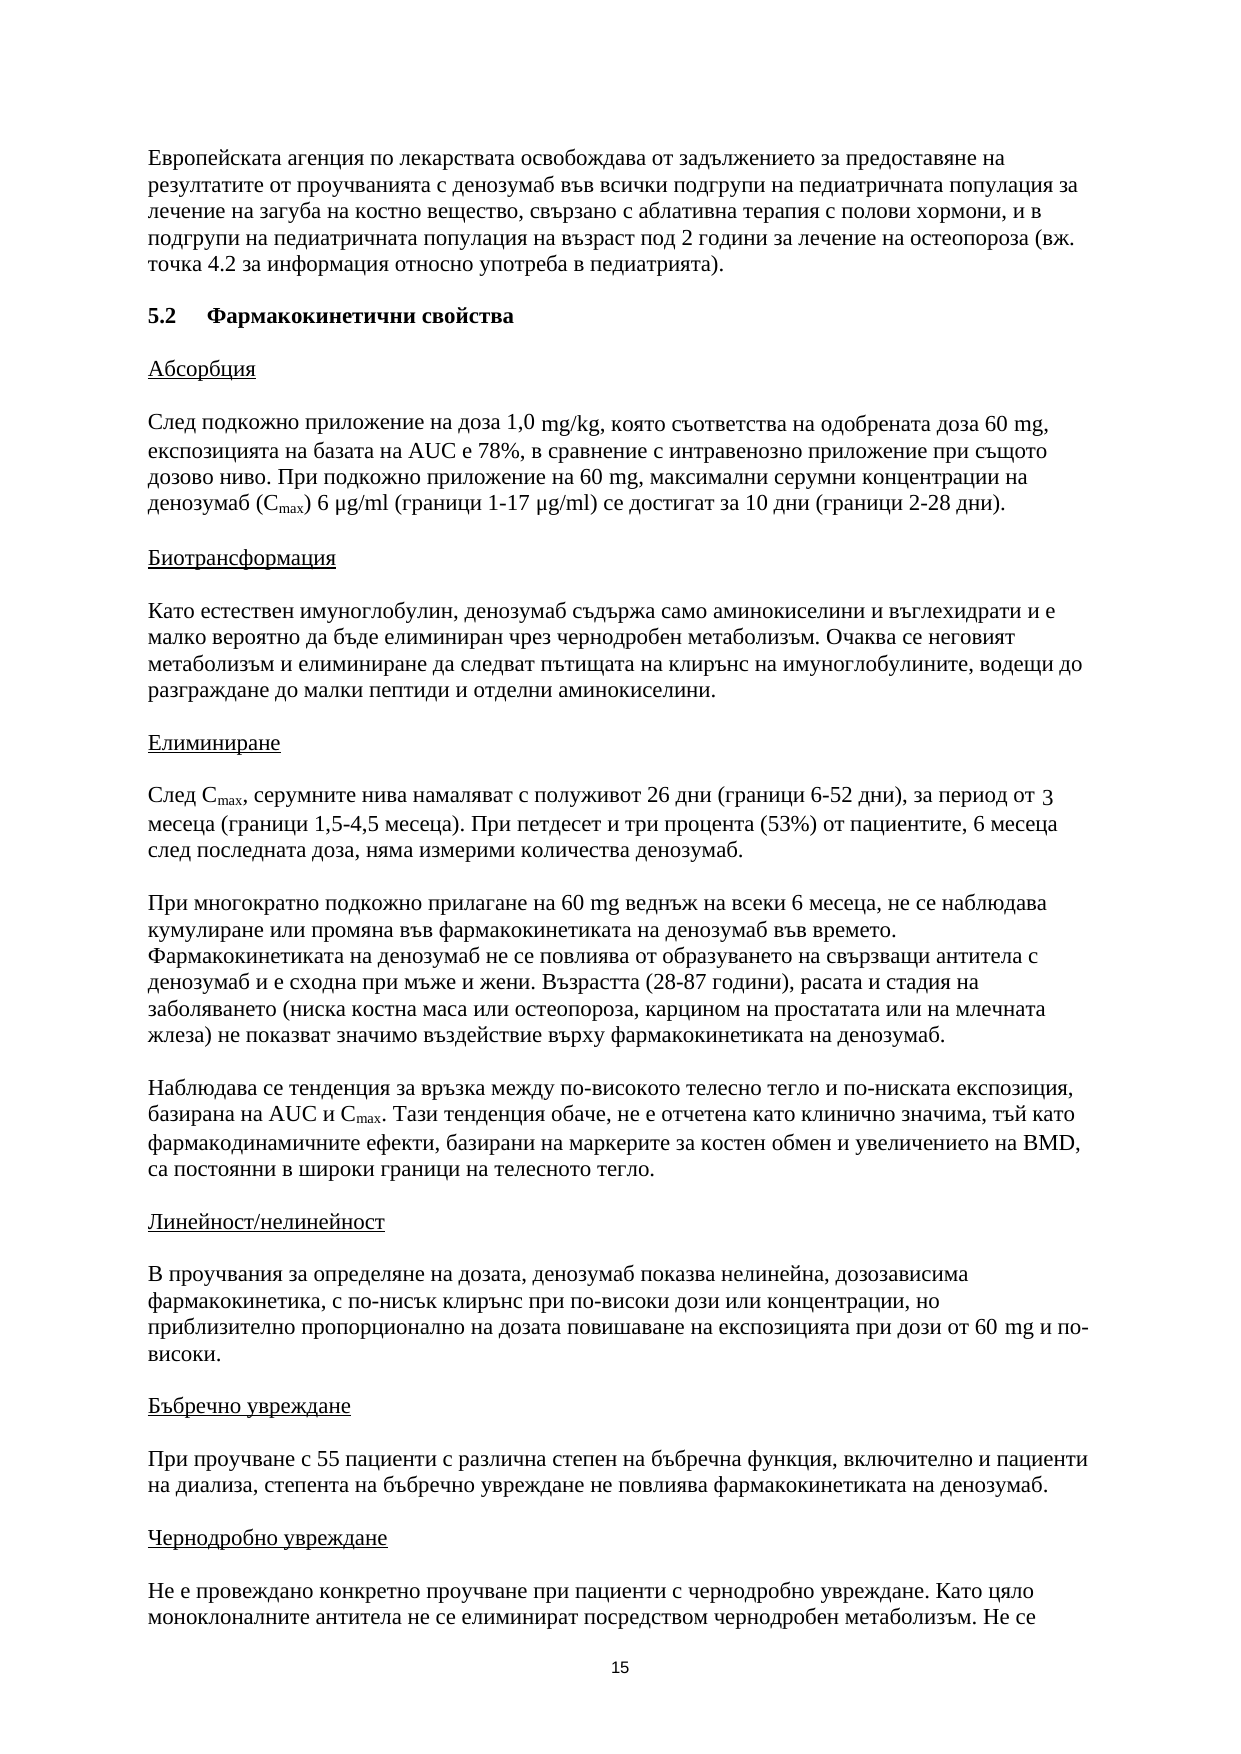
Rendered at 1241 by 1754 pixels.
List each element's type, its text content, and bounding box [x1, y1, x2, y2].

text Биотрансформация [148, 544, 1093, 571]
text Елиминиране [148, 729, 1093, 755]
text При многократно подкожно прилагане на 60 mg веднъж на всеки 6 месеца, не се наблюдава кумулиране или промяна във фармакокинетиката на денозумаб във времето. Фармакокинетиката на денозумаб не се повлиява от образуването на свързващи антитела с денозумаб и е сходна при мъже и жени. Възрастта (28-87 години), расата и стадия на заболяването (ниска костна маса или остеопороза, карцином на простатата или на млечната жлеза) не показват значимо въздействие върху фармакокинетиката на денозумаб. [148, 889, 1093, 1047]
text Абсорбция [148, 355, 1093, 382]
text При проучване с 55 пациенти с различна степен на бъбречна функция, включително и пациенти на диализа, степента на бъбречно увреждане не повлиява фармакокинетиката на денозумаб. [148, 1445, 1093, 1498]
text Европейската агенция по лекарствата освобождава от задължението за предоставяне на резултатите от проучванията с денозумаб във всички подгрупи на педиатричната популация за лечение на загуба на костно вещество, свързано с аблативна терапия с полови хормони, и в подгрупи на педиатричната популация на възраст под 2 години за лечение на остеопороза (вж. точка 4.2 за информация относно употреба в педиатрията). [148, 144, 1093, 276]
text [148, 1577, 1093, 1629]
text Чернодробно увреждане [148, 1524, 1093, 1550]
text Линейност/нелинейност [148, 1208, 1093, 1234]
text Като естествен имуноглобулин, денозумаб съдържа само аминокиселини и въглехидрати и е малко вероятно да бъде елиминиран чрез чернодробен метаболизъм. Очаква се неговият метаболизъм и елиминиране да следват пътищата на клирънс на имуноглобулините, водещи до разграждане до малки пептиди и отделни аминокиселини. [148, 597, 1093, 702]
text След Cmax, серумните нива намаляват с полуживот 26 дни (граници 6-52 дни), за период от 3 месеца (граници 1,5-4,5 месеца). При петдесет и три процента (53%) от пациентите, 6 месеца след последната доза, няма измерими количества денозумаб. [148, 782, 1093, 863]
subtitle 5.2 Фармакокинетични свойства [148, 303, 1093, 329]
text Наблюдава се тенденция за връзка между по-високото телесно тегло и по-ниската експозиция, базирана на AUC и Cmax. Тази тенденция обаче, не е отчетена като клинично значима, тъй като фармакодинамичните ефекти, базирани на маркерите за костен обмен и увеличението на BMD, са постоянни в широки граници на телесното тегло. [148, 1074, 1093, 1181]
text Бъбречно увреждане [148, 1392, 1093, 1419]
text В проучвания за определяне на дозата, денозумаб показва нелинейна, дозозависима фармакокинетика, с по-нисък клирънс при по-високи дози или концентрации, но приблизително пропорционално на дозата повишаване на експозицията при дози от 60 mg и по-високи. [148, 1261, 1093, 1366]
text След подкожно приложение на доза 1,0 mg/kg, която съответства на одобрената доза 60 mg, експозицията на базата на AUC е 78%, в сравнение с интравенозно приложение при същото дозово ниво. При подкожно приложение на 60 mg, максимални серумни концентрации на денозумаб (Cmax) 6 μg/ml (граници 1-17 μg/ml) се достигат за 10 дни (граници 2-28 дни). [148, 408, 1093, 518]
